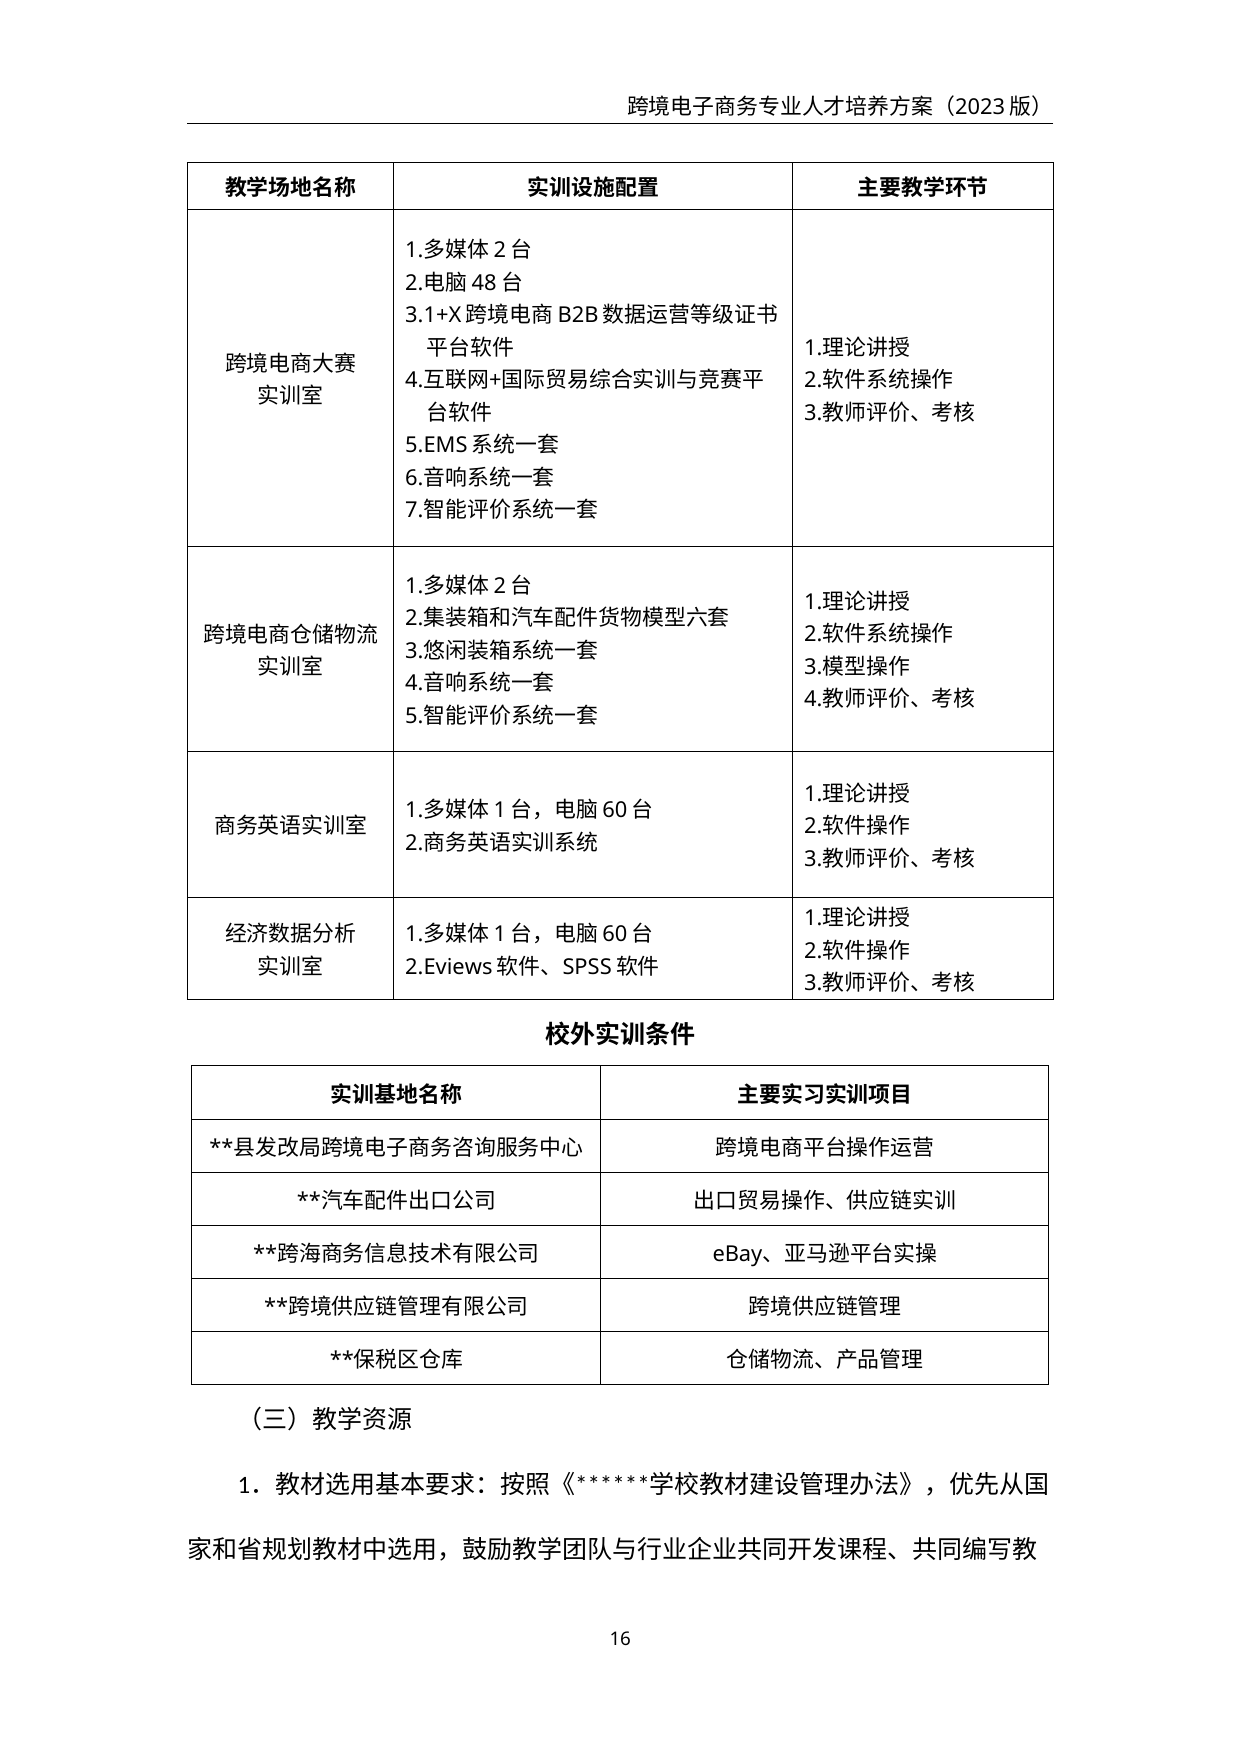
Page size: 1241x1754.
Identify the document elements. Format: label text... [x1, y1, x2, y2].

text （三）教学资源 [187, 1385, 1053, 1450]
table_cell 1.理论讲授 2.软件操作 3.教师评价、考核 [793, 752, 1053, 897]
table_cell 出口贸易操作、供应链实训 [601, 1173, 1048, 1225]
table_cell 跨境电商仓储物流 实训室 [188, 547, 393, 751]
table_cell 跨境电商平台操作运营 [601, 1120, 1048, 1172]
table_cell 1.理论讲授 2.软件操作 3.教师评价、考核 [793, 898, 1053, 999]
table_cell **跨海商务信息技术有限公司 [192, 1226, 600, 1278]
table_cell 经济数据分析 实训室 [188, 898, 393, 999]
table_cell **县发改局跨境电子商务咨询服务中心 [192, 1120, 600, 1172]
table_cell 仓储物流、产品管理 [601, 1332, 1048, 1384]
table_cell **保税区仓库 [192, 1332, 600, 1384]
table_cell 跨境电商大赛 实训室 [188, 210, 393, 546]
table_cell 1.理论讲授 2.软件系统操作 3.模型操作 4.教师评价、考核 [793, 547, 1053, 751]
table_cell 1.理论讲授 2.软件系统操作 3.教师评价、考核 [793, 210, 1053, 546]
table_cell 1.多媒体2台 2.电脑48台 3.1+X跨境电商B2B数据运营等级证书平台软件 4.互联网+国际贸易综合实训与竞赛平台软件 5.EMS系统一套 6.音响系统一套 7.智能评价系统一套 [394, 210, 792, 546]
table_cell 1.多媒体1台，电脑60台 2.商务英语实训系统 [394, 752, 792, 897]
table_header 实训基地名称 [192, 1066, 600, 1118]
table_cell **汽车配件出口公司 [192, 1173, 600, 1225]
table_cell 商务英语实训室 [188, 752, 393, 897]
table_cell eBay、亚马逊平台实操 [601, 1226, 1048, 1278]
table_header 主要实习实训项目 [601, 1066, 1048, 1118]
table_cell 1.多媒体2台 2.集装箱和汽车配件货物模型六套 3.悠闲装箱系统一套 4.音响系统一套 5.智能评价系统一套 [394, 547, 792, 751]
table_header 教学场地名称 [188, 163, 393, 209]
table_cell 1.多媒体1台，电脑60台 2.Eviews软件、SPSS软件 [394, 898, 792, 999]
table_header 实训设施配置 [394, 163, 792, 209]
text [187, 1450, 1053, 1580]
table_cell **跨境供应链管理有限公司 [192, 1279, 600, 1331]
table_header 主要教学环节 [793, 163, 1053, 209]
text 校外实训条件 [187, 1000, 1053, 1065]
table_cell 跨境供应链管理 [601, 1279, 1048, 1331]
